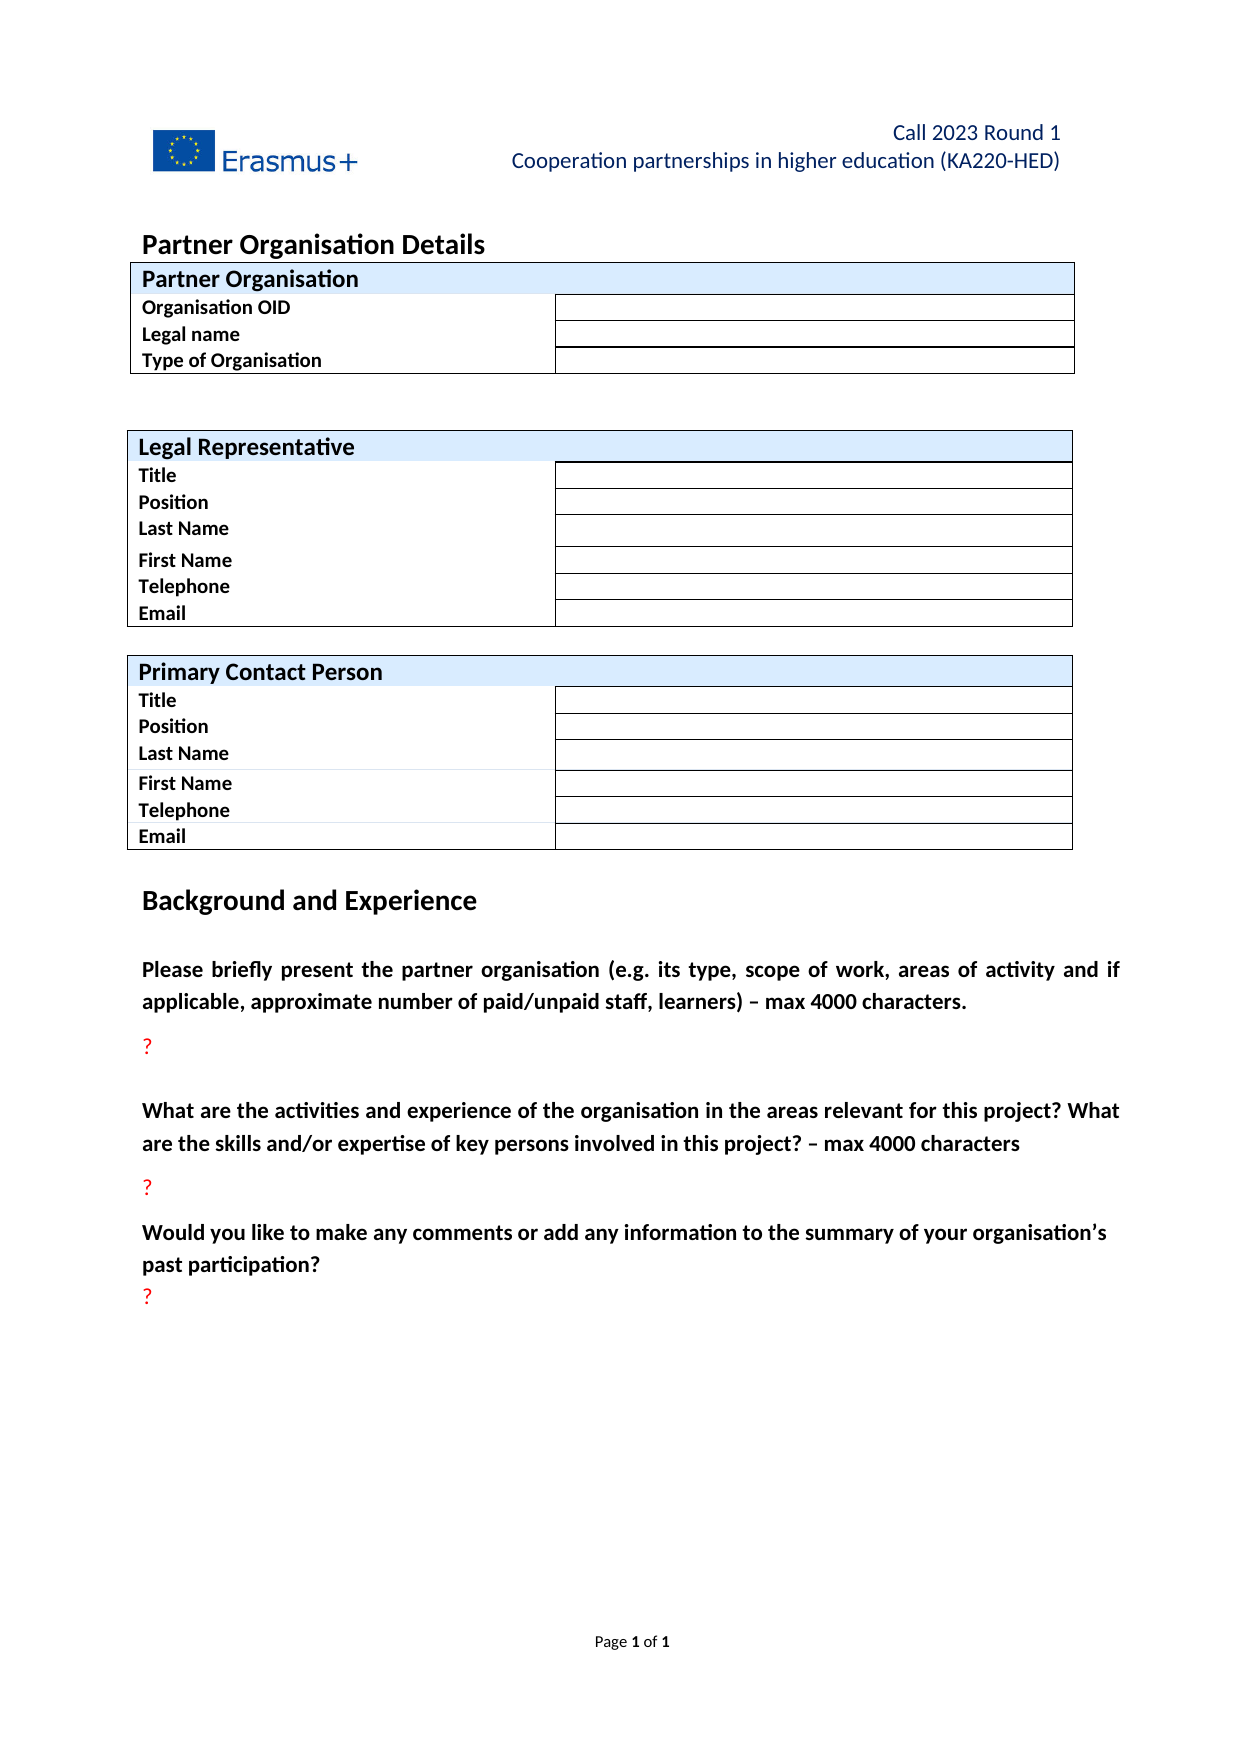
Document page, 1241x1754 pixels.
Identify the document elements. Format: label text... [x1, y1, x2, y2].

table_cell [556, 295, 1074, 320]
table_cell Organisation OID [131, 295, 555, 320]
text Partner Organisation Details [142, 226, 1122, 262]
table_cell First Name [128, 547, 555, 573]
text ? [142, 1032, 1122, 1060]
table_cell [556, 797, 1072, 822]
table_cell [556, 489, 1072, 514]
text What are the activities and experience of the organisation in the areas relevant for this project? What are the skills and/or expertise of key persons involved in this project? – max 4000 characters [142, 1097, 1122, 1157]
table_cell [556, 824, 1072, 849]
text Please briefly present the partner organisation (e.g. its type, scope of work, areas of activity and if applicable, approximate number of paid/unpaid staff, learners) – max 4000 characters. [142, 955, 1122, 1016]
table_cell [556, 714, 1072, 739]
table_cell Title [128, 463, 555, 488]
table_cell Position [128, 489, 555, 514]
table_cell [556, 600, 1072, 626]
table_cell [556, 771, 1072, 796]
table_header Primary Contact Person [128, 656, 1072, 686]
text Background and Experience [142, 882, 1122, 918]
table_cell [556, 547, 1072, 573]
text ? [142, 1173, 1122, 1201]
table_cell Telephone [128, 797, 555, 822]
table_cell Telephone [128, 574, 555, 599]
table_cell [556, 321, 1074, 346]
table_cell Title [128, 687, 555, 713]
table_header Legal Representative [128, 431, 1072, 461]
table_cell [556, 515, 1072, 546]
table_cell [556, 740, 1072, 769]
table_header Partner Organisation [131, 263, 1074, 293]
table_cell [556, 574, 1072, 599]
text ? [142, 1282, 1122, 1311]
table_cell Legal name [131, 321, 555, 346]
table_cell First Name [128, 771, 555, 796]
table_cell Type of Organisation [131, 348, 555, 373]
table_cell Last Name [128, 515, 555, 546]
table_cell Position [128, 714, 555, 739]
table_cell [556, 463, 1072, 488]
table_header Call 2023 Round 1 Cooperation partnerships in higher education (KA220-HED) [408, 118, 1072, 198]
table_cell Last Name [128, 740, 555, 769]
table_cell [556, 348, 1074, 373]
table_header [131, 118, 408, 198]
table_cell Email [128, 824, 555, 849]
picture [141, 118, 369, 183]
text Would you like to make any comments or add any information to the summary of your organisation’s past participation? [142, 1218, 1122, 1278]
table_cell Email [128, 600, 555, 626]
table_cell [556, 687, 1072, 713]
